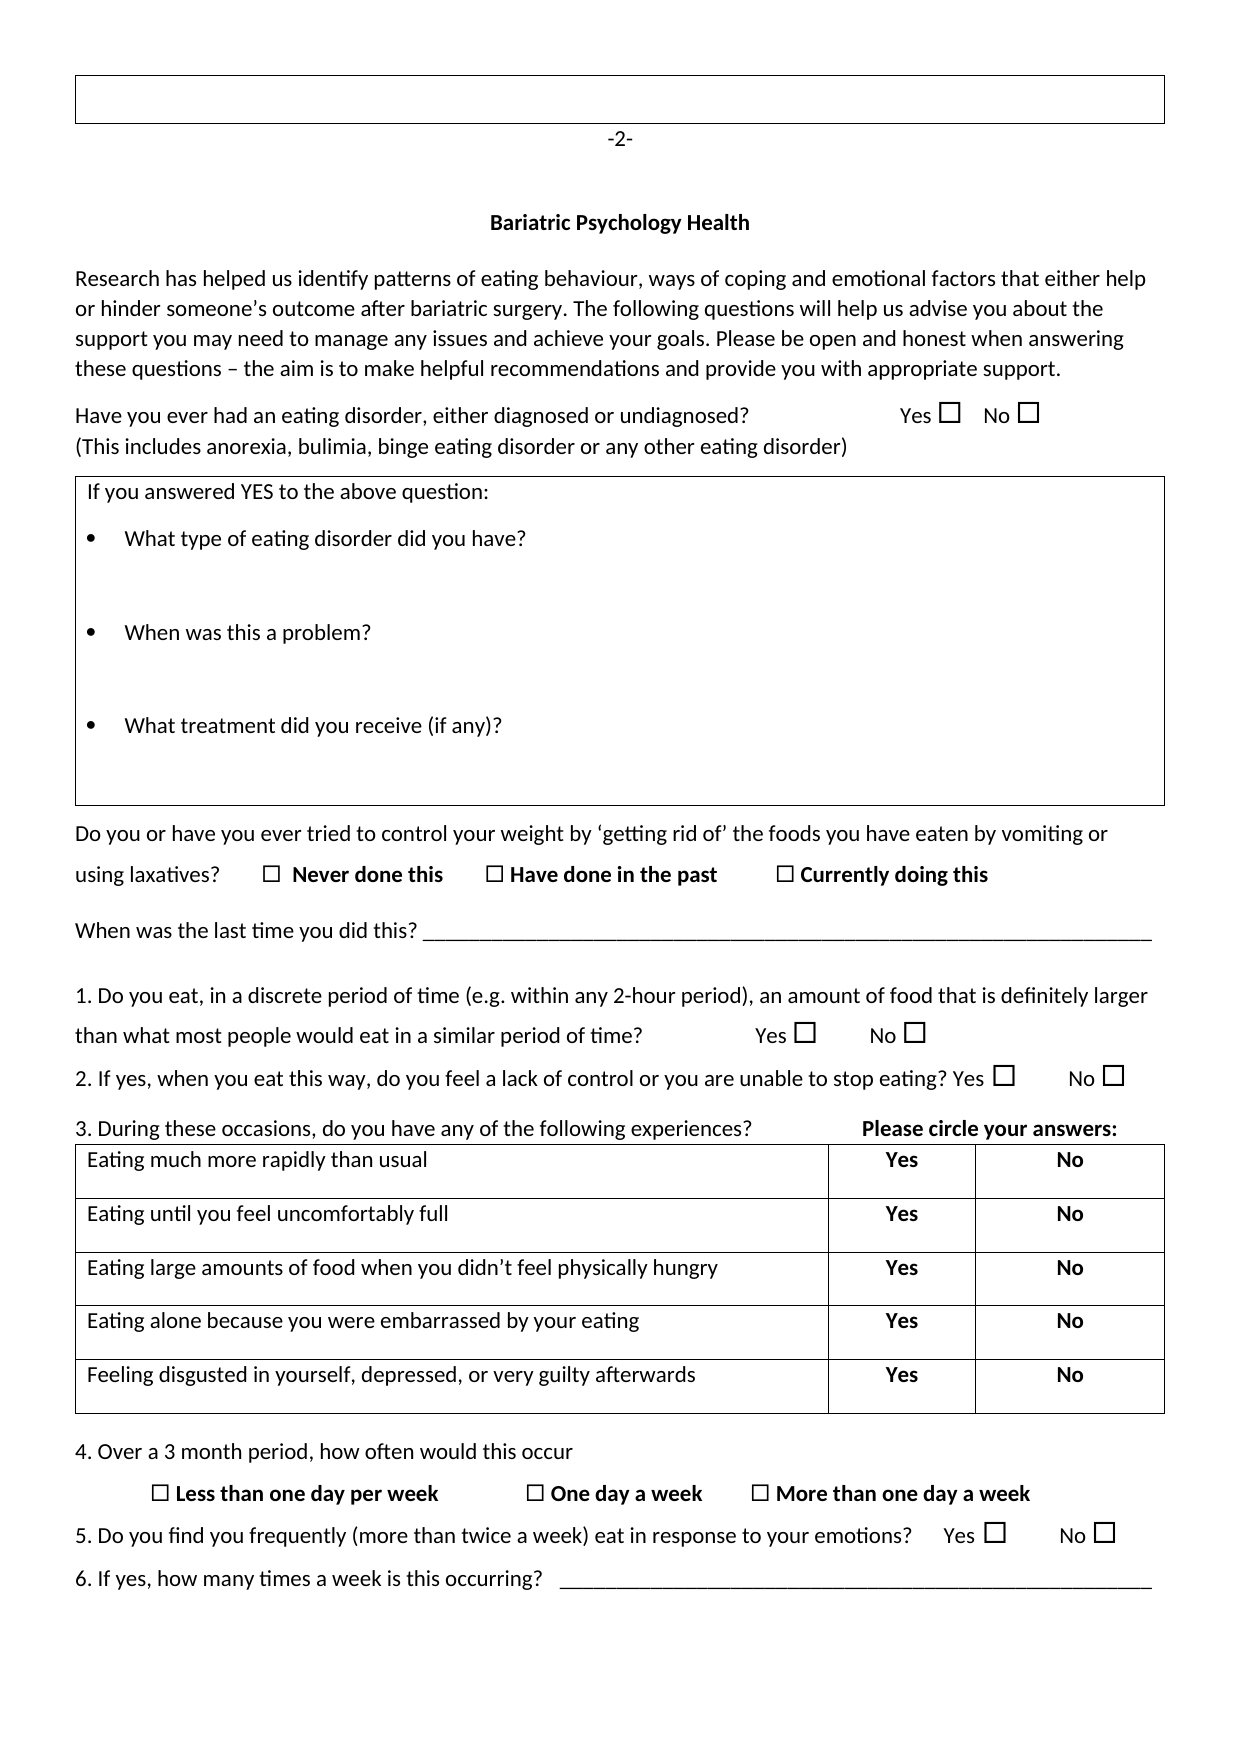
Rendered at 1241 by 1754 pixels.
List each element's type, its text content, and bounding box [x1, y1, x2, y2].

text -2- [75, 124, 1165, 152]
table_cell Eating large amounts of food when you didn’t feel physically hungry [76, 1253, 828, 1305]
text using laxatives? Never done this Have done in the past Currently doing this [75, 860, 1165, 888]
text 3. During these occasions, do you have any of the following experiences? Please circle your answers: [75, 1114, 1165, 1142]
text than what most people would eat in a similar period of time? Yes No [75, 1022, 1165, 1050]
table_cell Yes [829, 1306, 975, 1359]
table_header Eating much more rapidly than usual [76, 1145, 828, 1198]
text Research has helped us identify patterns of eating behaviour, ways of coping and emotional factors that either help or hinder someone’s outcome after bariatric surgery. The following questions will help us advise you about the support you may need to manage any issues and achieve your goals. Please be open and honest when answering these questions – the aim is to make helpful recommendations and provide you with appropriate support. [75, 264, 1165, 383]
text (This includes anorexia, bulimia, binge eating disorder or any other eating disorder) [75, 432, 1165, 460]
table_cell No [976, 1306, 1164, 1359]
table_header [76, 76, 1164, 123]
text Do you or have you ever tried to control your weight by ‘getting rid of’ the foods you have eaten by vomiting or [75, 819, 1165, 847]
table_cell Yes [829, 1360, 975, 1413]
table_cell Yes [829, 1199, 975, 1252]
table_cell No [976, 1253, 1164, 1305]
text 2. If yes, when you eat this way, do you feel a lack of control or you are unable to stop eating? Yes No [75, 1064, 1165, 1092]
table_cell Yes [829, 1253, 975, 1305]
text Less than one day per week One day a week More than one day a week [75, 1479, 1165, 1507]
table_cell Feeling disgusted in yourself, depressed, or very guilty afterwards [76, 1360, 828, 1413]
text 5. Do you find you frequently (more than twice a week) eat in response to your emotions? Yes No [75, 1521, 1165, 1550]
text 1. Do you eat, in a discrete period of time (e.g. within any 2-hour period), an amount of food that is definitely larger [75, 981, 1165, 1009]
text When was the last time you did this? ________________________________________________________________ [75, 916, 1165, 944]
text Have you ever had an eating disorder, either diagnosed or undiagnosed? Yes No [75, 401, 1165, 430]
text Bariatric Psychology Health [75, 208, 1165, 236]
table_cell No [976, 1199, 1164, 1252]
table_cell No [976, 1360, 1164, 1413]
text 6. If yes, how many times a week is this occurring? ____________________________________________________ [75, 1564, 1165, 1592]
table_header Yes [829, 1145, 975, 1198]
table_cell Eating until you feel uncomfortably full [76, 1199, 828, 1252]
table_header No [976, 1145, 1164, 1198]
table_header If you answered YES to the above question: What type of eating disorder did you have? When was this a problem? What treatment did you receive (if any)? [76, 477, 1164, 805]
text 4. Over a 3 month period, how often would this occur [75, 1437, 1165, 1465]
table_cell Eating alone because you were embarrassed by your eating [76, 1306, 828, 1359]
